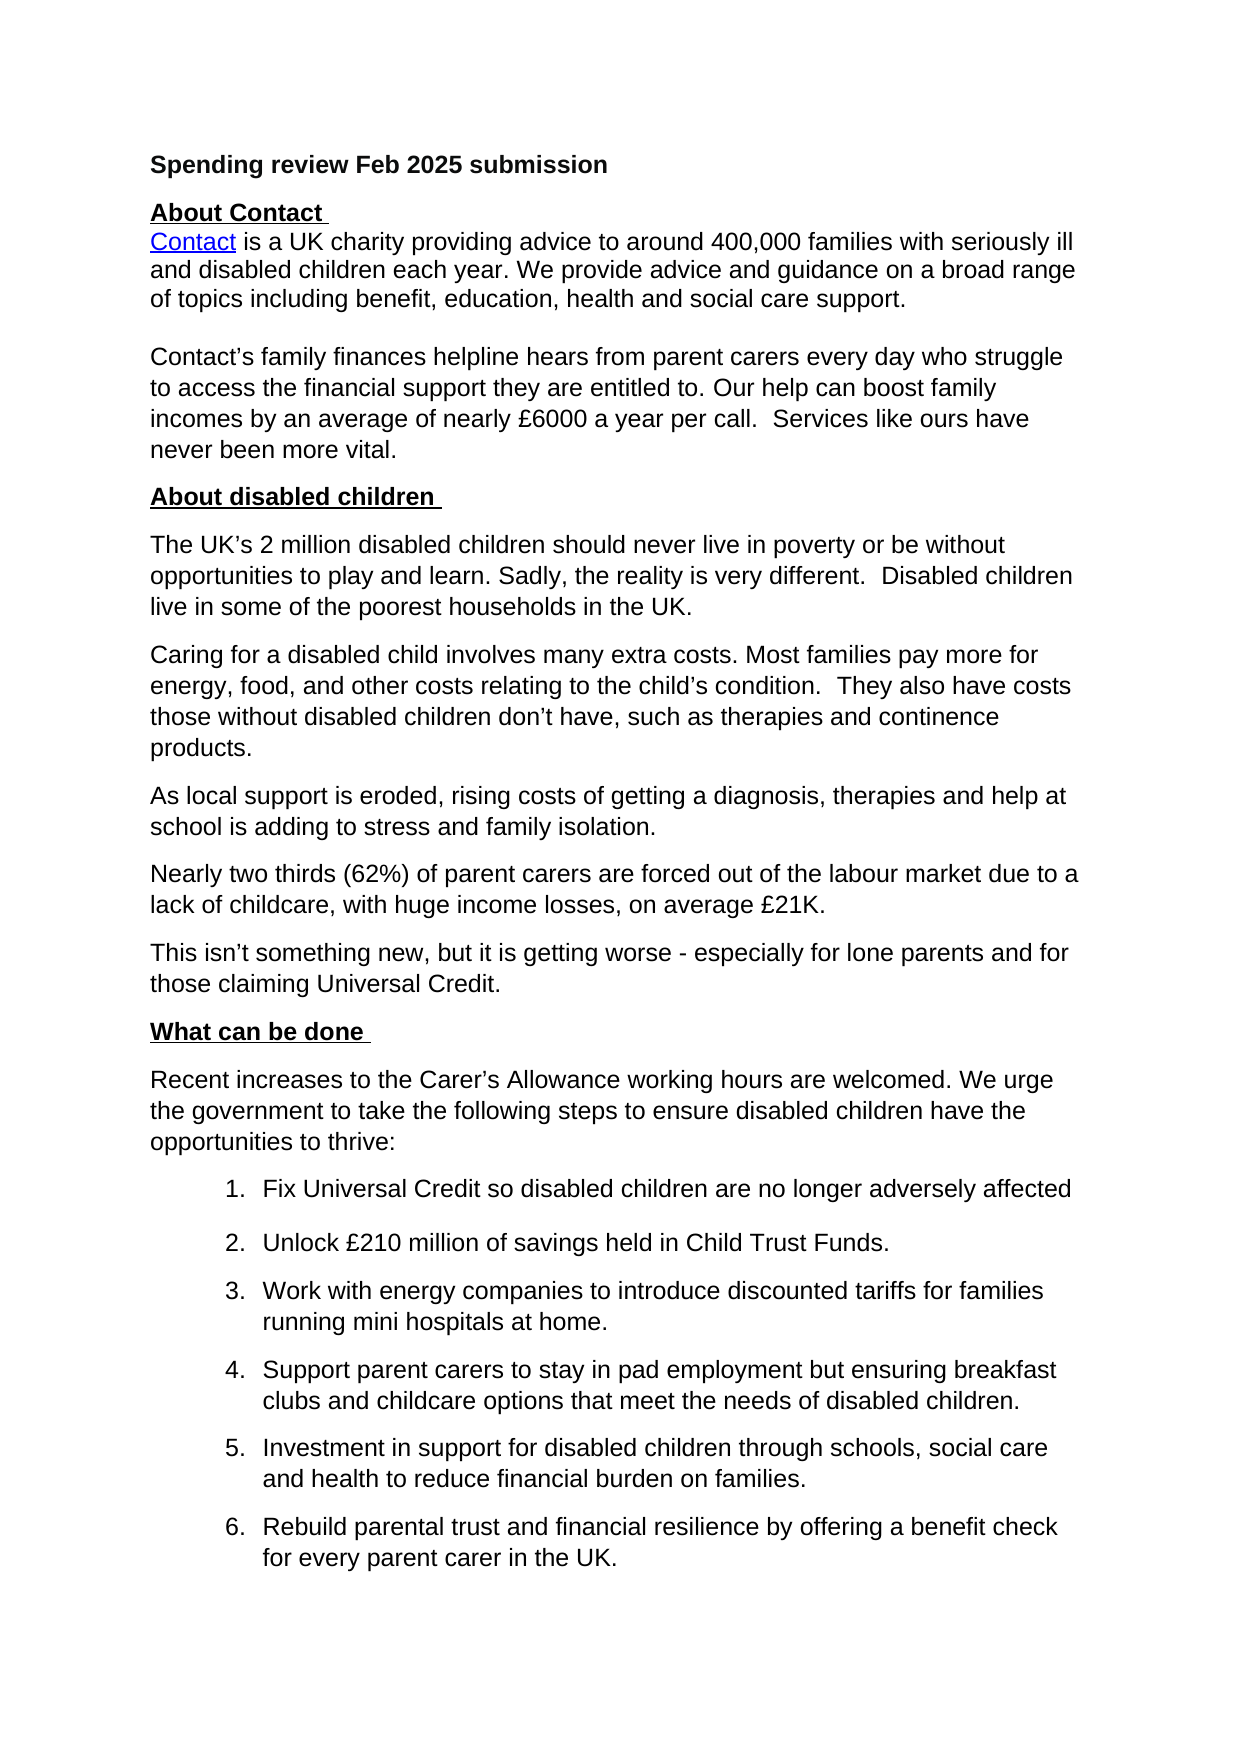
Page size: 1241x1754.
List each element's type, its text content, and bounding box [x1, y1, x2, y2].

list Support parent carers to stay in pad employment but ensuring breakfast clubs and childcare options that meet the needs of disabled children. [225, 1355, 1090, 1414]
text Nearly two thirds (62%) of parent carers are forced out of the labour market due to a lack of childcare, with huge income losses, on average £21K. [150, 859, 1090, 919]
text What can be done [150, 1017, 1090, 1046]
text Contact is a UK charity providing advice to around 400,000 families with seriously ill and disabled children each year. We provide advice and guidance on a broad range of topics including benefit, education, health and social care support. [150, 226, 1090, 313]
text Contact’s family finances helpline hears from parent carers every day who struggle to access the financial support they are entitled to. Our help can boost family incomes by an average of nearly £6000 a year per call. Services like ours have never been more vital. [150, 341, 1090, 463]
list Work with energy companies to introduce discounted tariffs for families running mini hospitals at home. [225, 1276, 1090, 1336]
text As local support is eroded, rising costs of getting a diagnosis, therapies and help at school is adding to stress and family isolation. [150, 781, 1090, 840]
text Caring for a disabled child involves many extra costs. Most families pay more for energy, food, and other costs relating to the child’s condition. They also have costs those without disabled children don’t have, such as therapies and continence products. [150, 640, 1090, 762]
text This isn’t something new, but it is getting worse - especially for lone parents and for those claiming Universal Credit. [150, 938, 1090, 998]
list Investment in support for disabled children through schools, social care and health to reduce financial burden on families. [225, 1433, 1090, 1493]
list Unlock £210 million of savings held in Child Trust Funds. [225, 1228, 1090, 1257]
list Rebuild parental trust and financial resilience by offering a benefit check for every parent carer in the UK. [225, 1512, 1090, 1572]
text Spending review Feb 2025 submission [150, 150, 1090, 179]
list Fix Universal Credit so disabled children are no longer adversely affected [225, 1174, 1090, 1203]
text The UK’s 2 million disabled children should never live in poverty or be without opportunities to play and learn. Sadly, the reality is very different. Disabled children live in some of the poorest households in the UK. [150, 530, 1090, 621]
text About Contact [150, 198, 1090, 226]
text Recent increases to the Carer’s Allowance working hours are welcomed. We urge the government to take the following steps to ensure disabled children have the opportunities to thrive: [150, 1064, 1090, 1155]
text About disabled children [150, 482, 1090, 511]
